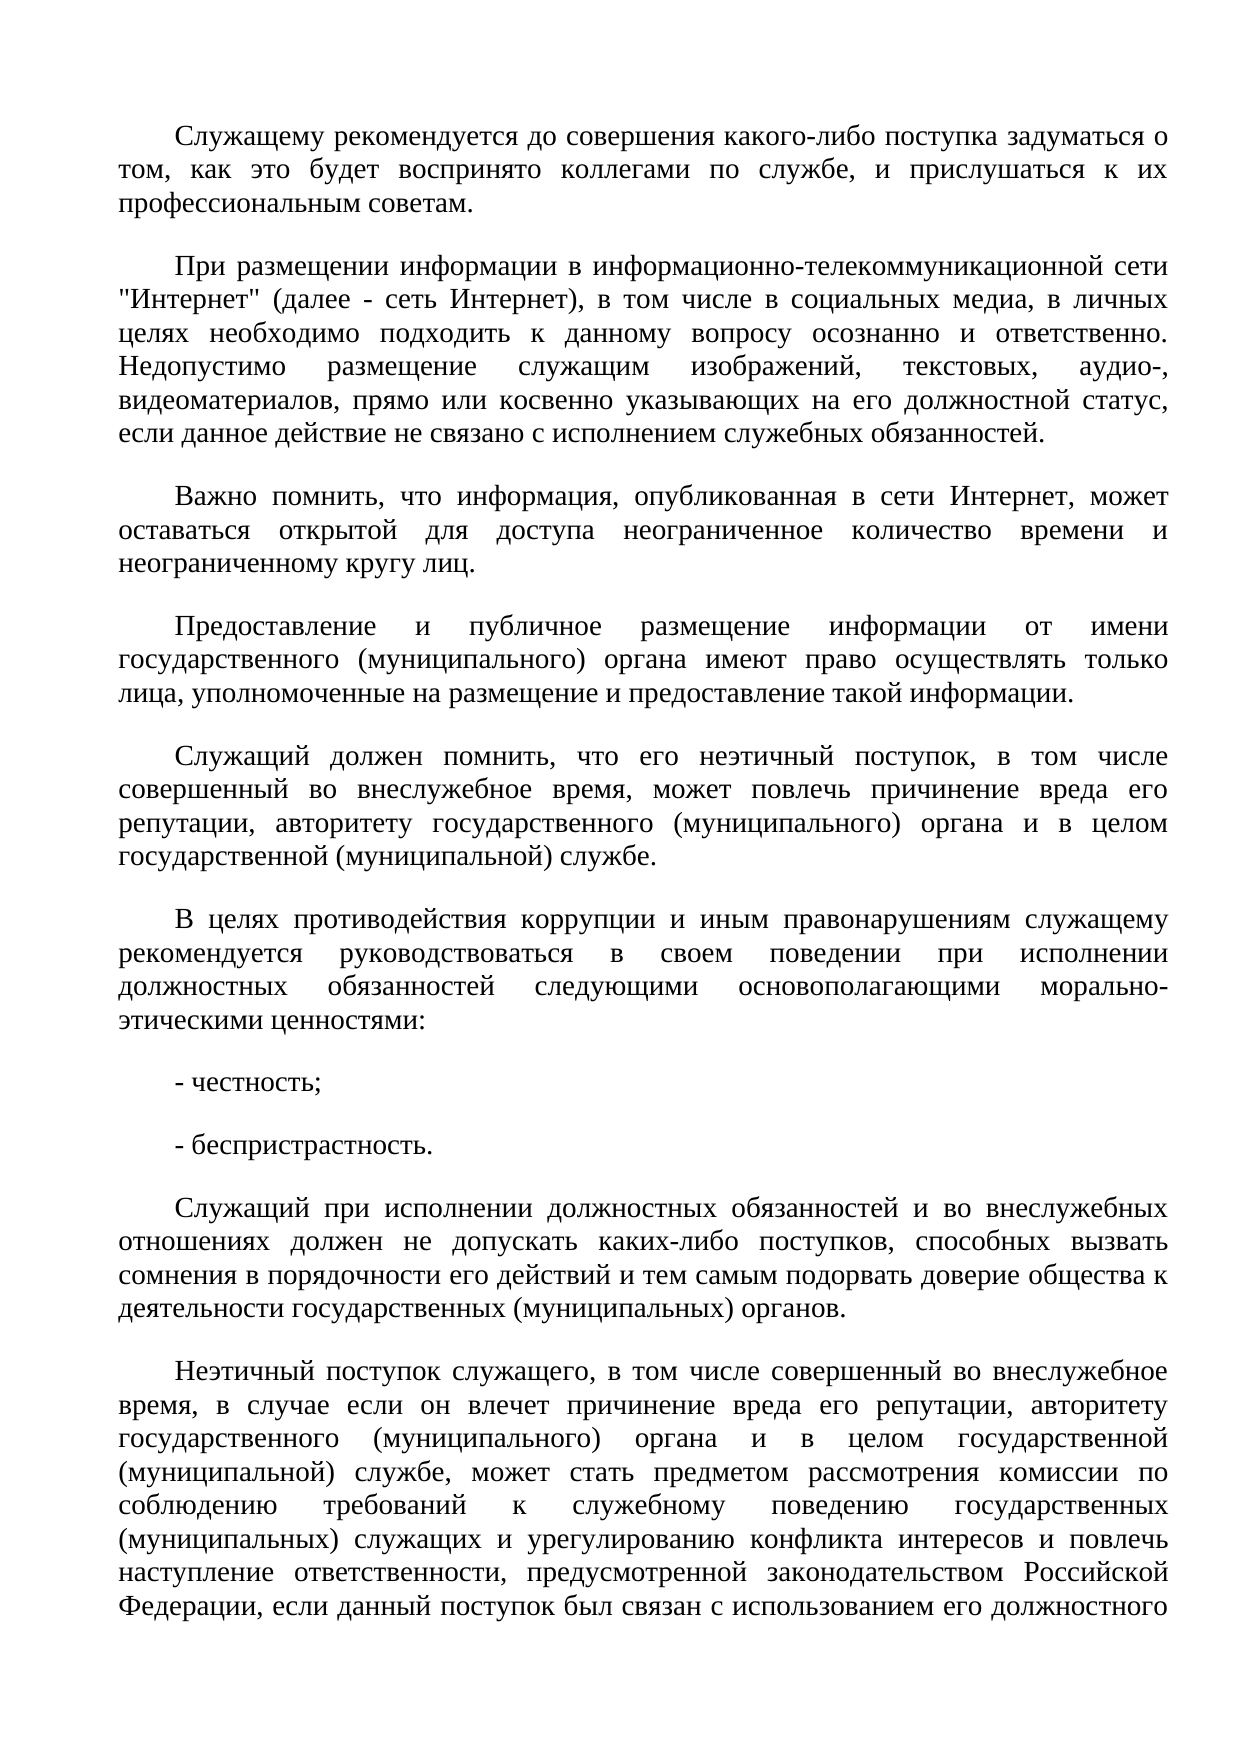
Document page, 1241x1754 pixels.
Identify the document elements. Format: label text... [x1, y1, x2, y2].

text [118, 1353, 1169, 1622]
text Служащий должен помнить, что его неэтичный поступок, в том числе совершенный во внеслужебное время, может повлечь причинение вреда его репутации, авторитету государственного (муниципального) органа и в целом государственной (муниципальной) службе. [118, 738, 1169, 872]
text В целях противодействия коррупции и иным правонарушениям служащему рекомендуется руководствоваться в своем поведении при исполнении должностных обязанностей следующими основополагающими морально-этическими ценностями: [118, 901, 1169, 1035]
text Важно помнить, что информация, опубликованная в сети Интернет, может оставаться открытой для доступа неограниченное количество времени и неограниченному кругу лиц. [118, 478, 1169, 579]
text - беспристрастность. [118, 1127, 1169, 1161]
text Служащему рекомендуется до совершения какого-либо поступка задуматься о том, как это будет воспринято коллегами по службе, и прислушаться к их профессиональным советам. [118, 118, 1169, 219]
text При размещении информации в информационно-телекоммуникационной сети "Интернет" (далее - сеть Интернет), в том числе в социальных медиа, в личных целях необходимо подходить к данному вопросу осознанно и ответственно. Недопустимо размещение служащим изображений, текстовых, аудио-, видеоматериалов, прямо или косвенно указывающих на его должностной статус, если данное действие не связано с исполнением служебных обязанностей. [118, 248, 1169, 449]
text Предоставление и публичное размещение информации от имени государственного (муниципального) органа имеют право осуществлять только лица, уполномоченные на размещение и предоставление такой информации. [118, 608, 1169, 709]
text - честность; [118, 1064, 1169, 1098]
text Служащий при исполнении должностных обязанностей и во внеслужебных отношениях должен не допускать каких-либо поступков, способных вызвать сомнения в порядочности его действий и тем самым подорвать доверие общества к деятельности государственных (муниципальных) органов. [118, 1190, 1169, 1324]
